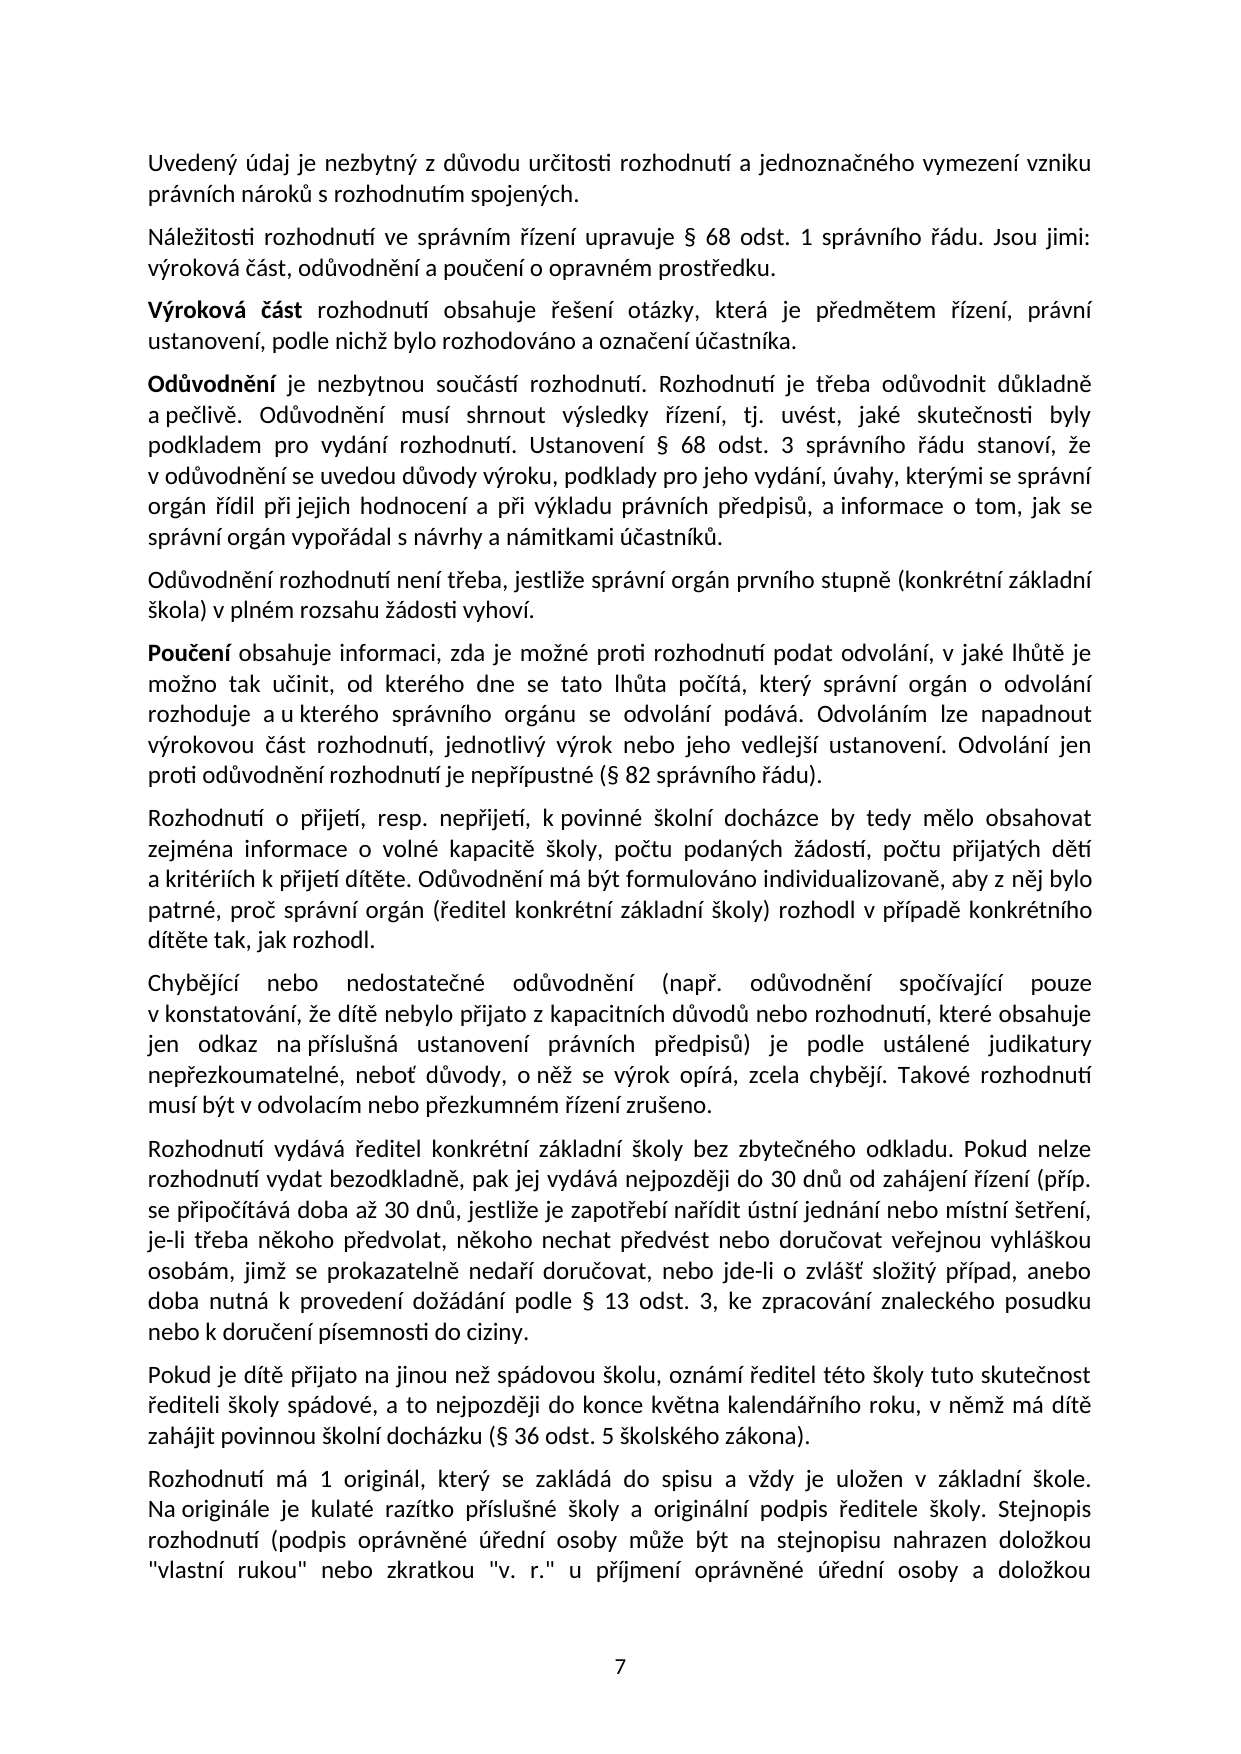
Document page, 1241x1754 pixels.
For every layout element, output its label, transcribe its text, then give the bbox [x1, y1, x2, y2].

text Odůvodnění rozhodnutí není třeba, jestliže správní orgán prvního stupně (konkrétní základní škola) v plném rozsahu žádosti vyhoví. [148, 564, 1093, 625]
text Poučení obsahuje informaci, zda je možné proti rozhodnutí podat odvolání, v jaké lhůtě je možno tak učinit, od kterého dne se tato lhůta počítá, který správní orgán o odvolání rozhoduje a u kterého správního orgánu se odvolání podává. Odvoláním lze napadnout výrokovou část rozhodnutí, jednotlivý výrok nebo jeho vedlejší ustanovení. Odvolání jen proti odůvodnění rozhodnutí je nepřípustné (§ 82 správního řádu). [148, 637, 1093, 790]
text Rozhodnutí o přijetí, resp. nepřijetí, k povinné školní docházce by tedy mělo obsahovat zejména informace o volné kapacitě školy, počtu podaných žádostí, počtu přijatých dětí a kritériích k přijetí dítěte. Odůvodnění má být formulováno individualizovaně, aby z něj bylo patrné, proč správní orgán (ředitel konkrétní základní školy) rozhodl v případě konkrétního dítěte tak, jak rozhodl. [148, 802, 1093, 955]
text Výroková část rozhodnutí obsahuje řešení otázky, která je předmětem řízení, právní ustanovení, podle nichž bylo rozhodováno a označení účastníka. [148, 295, 1093, 356]
text Rozhodnutí vydává ředitel konkrétní základní školy bez zbytečného odkladu. Pokud nelze rozhodnutí vydat bezodkladně, pak jej vydává nejpozději do 30 dnů od zahájení řízení (příp. se připočítává doba až 30 dnů, jestliže je zapotřebí nařídit ústní jednání nebo místní šetření, je-li třeba někoho předvolat, někoho nechat předvést nebo doručovat veřejnou vyhláškou osobám, jimž se prokazatelně nedaří doručovat, nebo jde-li o zvlášť složitý případ, anebo doba nutná k provedení dožádání podle § 13 odst. 3, ke zpracování znaleckého posudku nebo k doručení písemnosti do ciziny. [148, 1133, 1093, 1346]
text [148, 148, 1093, 209]
text Chybějící nebo nedostatečné odůvodnění (např. odůvodnění spočívající pouze v konstatování, že dítě nebylo přijato z kapacitních důvodů nebo rozhodnutí, které obsahuje jen odkaz na příslušná ustanovení právních předpisů) je podle ustálené judikatury nepřezkoumatelné, neboť důvody, o něž se výrok opírá, zcela chybějí. Takové rozhodnutí musí být v odvolacím nebo přezkumném řízení zrušeno. [148, 968, 1093, 1120]
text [148, 1463, 1093, 1585]
text Náležitosti rozhodnutí ve správním řízení upravuje § 68 odst. 1 správního řádu. Jsou jimi: výroková část, odůvodnění a poučení o opravném prostředku. [148, 221, 1093, 282]
text Odůvodnění je nezbytnou součástí rozhodnutí. Rozhodnutí je třeba odůvodnit důkladně a pečlivě. Odůvodnění musí shrnout výsledky řízení, tj. uvést, jaké skutečnosti byly podkladem pro vydání rozhodnutí. Ustanovení § 68 odst. 3 správního řádu stanoví, že v odůvodnění se uvedou důvody výroku, podklady pro jeho vydání, úvahy, kterými se správní orgán řídil při jejich hodnocení a při výkladu právních předpisů, a informace o tom, jak se správní orgán vypořádal s návrhy a námitkami účastníků. [148, 368, 1093, 551]
text Pokud je dítě přijato na jinou než spádovou školu, oznámí ředitel této školy tuto skutečnost řediteli školy spádové, a to nejpozději do konce května kalendářního roku, v němž má dítě zahájit povinnou školní docházku (§ 36 odst. 5 školského zákona). [148, 1359, 1093, 1450]
